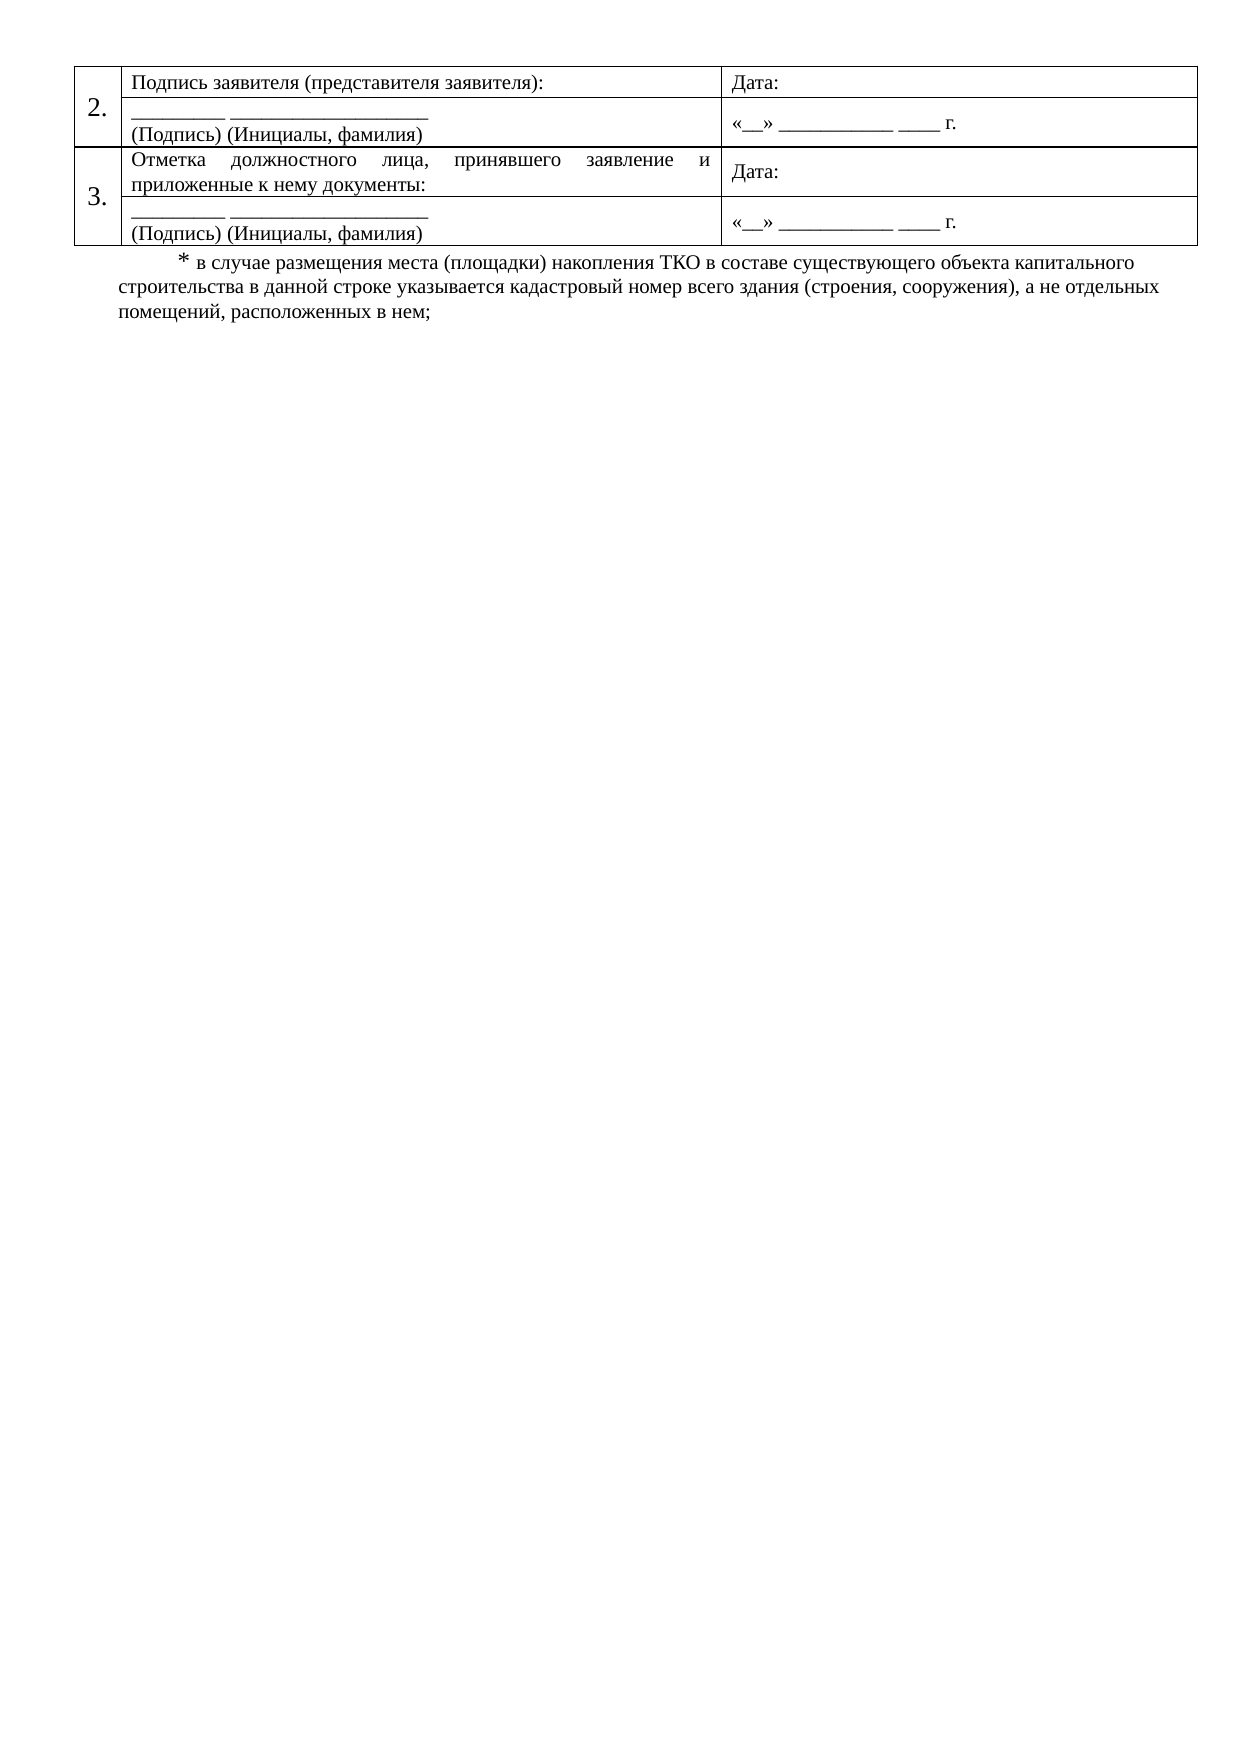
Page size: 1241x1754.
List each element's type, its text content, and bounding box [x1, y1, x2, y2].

table_cell «__» ___________ ____ г. [722, 197, 1197, 245]
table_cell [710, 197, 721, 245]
table_cell 3. [75, 148, 121, 245]
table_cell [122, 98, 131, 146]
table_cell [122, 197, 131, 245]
table_cell Подпись заявителя (представителя заявителя): [122, 67, 721, 97]
table_cell 2. [75, 67, 121, 146]
table_cell «__» ___________ ____ г. [722, 98, 1197, 146]
table_cell Дата: [722, 67, 1197, 97]
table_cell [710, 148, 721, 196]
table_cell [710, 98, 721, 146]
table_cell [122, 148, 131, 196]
text * в случае размещения места (площадки) накопления ТКО в составе существующего объекта капитального строительства в данной строке указывается кадастровый номер всего здания (строения, сооружения), а не отдельных помещений, расположенных в нем; [118, 246, 1181, 323]
table_cell Дата: [722, 148, 1197, 196]
